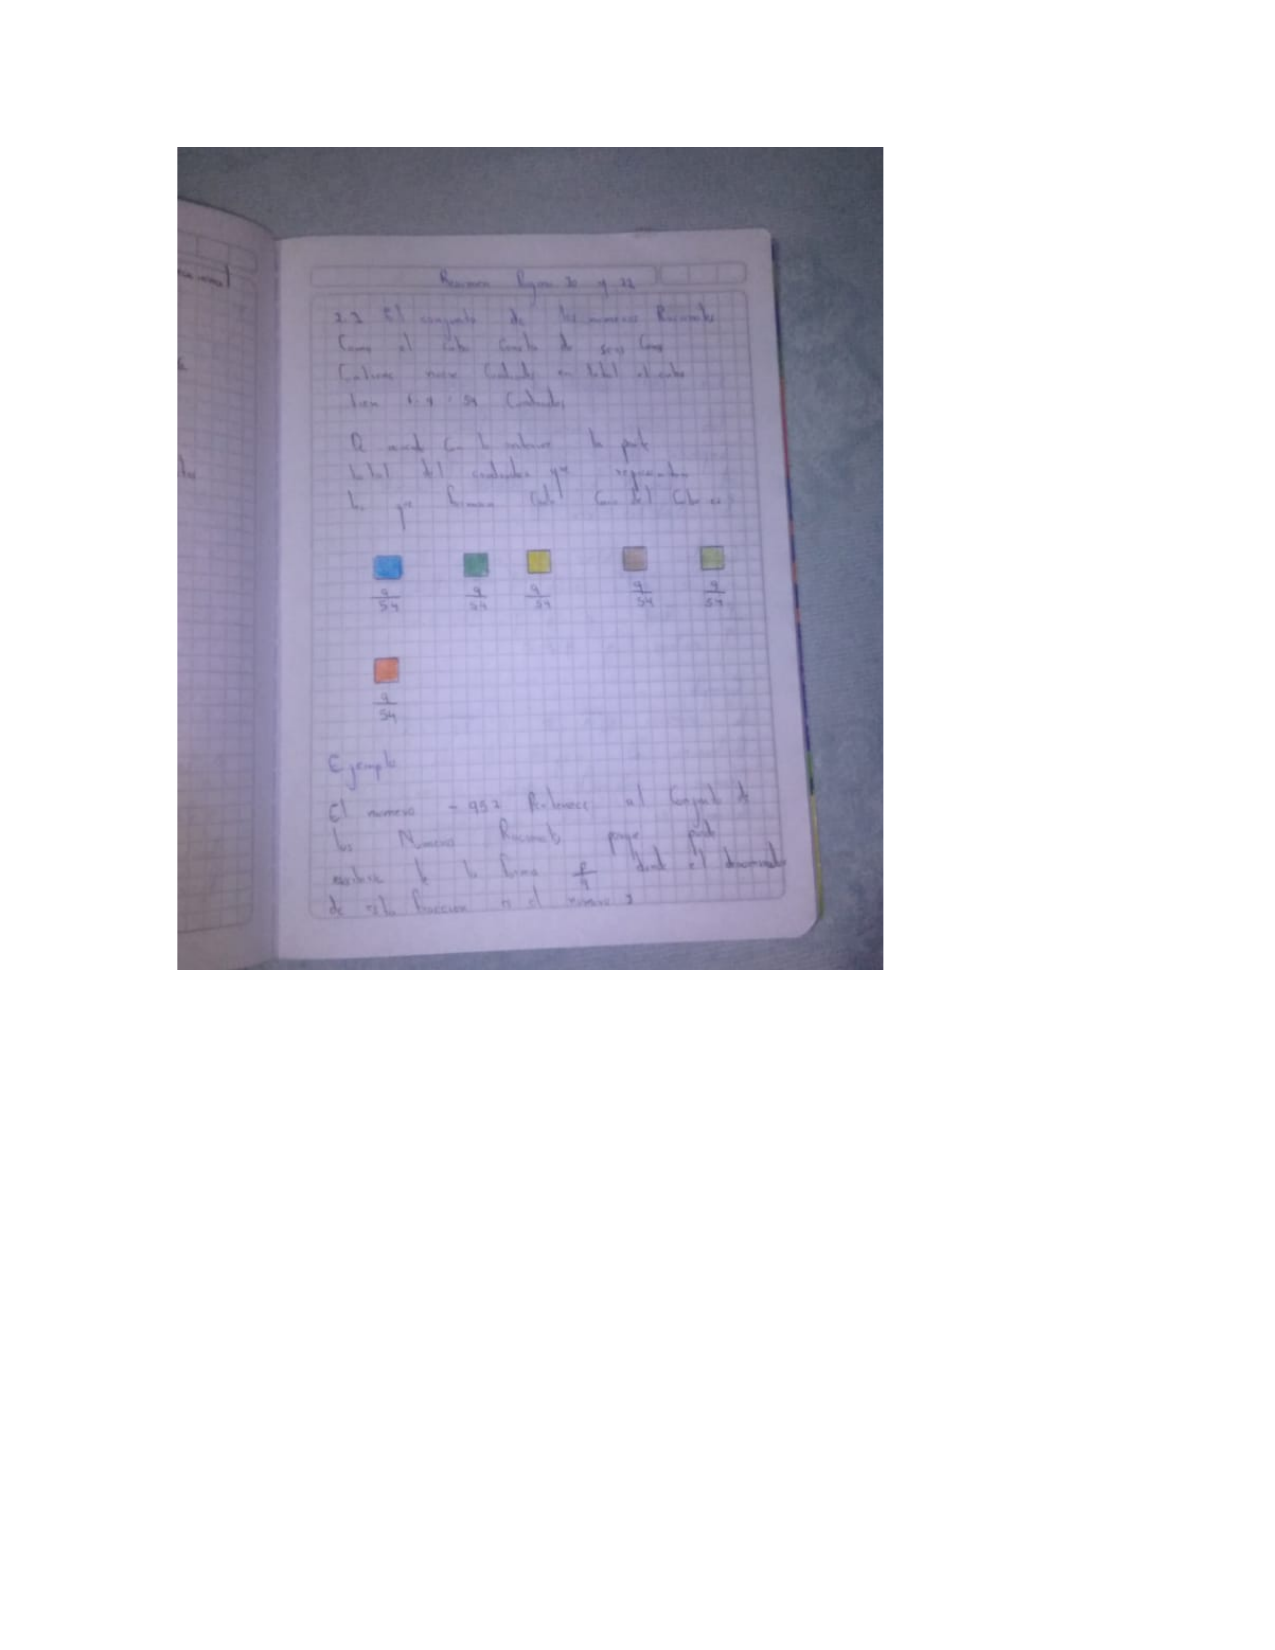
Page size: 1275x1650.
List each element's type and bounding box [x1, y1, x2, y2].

picture [177, 147, 884, 970]
